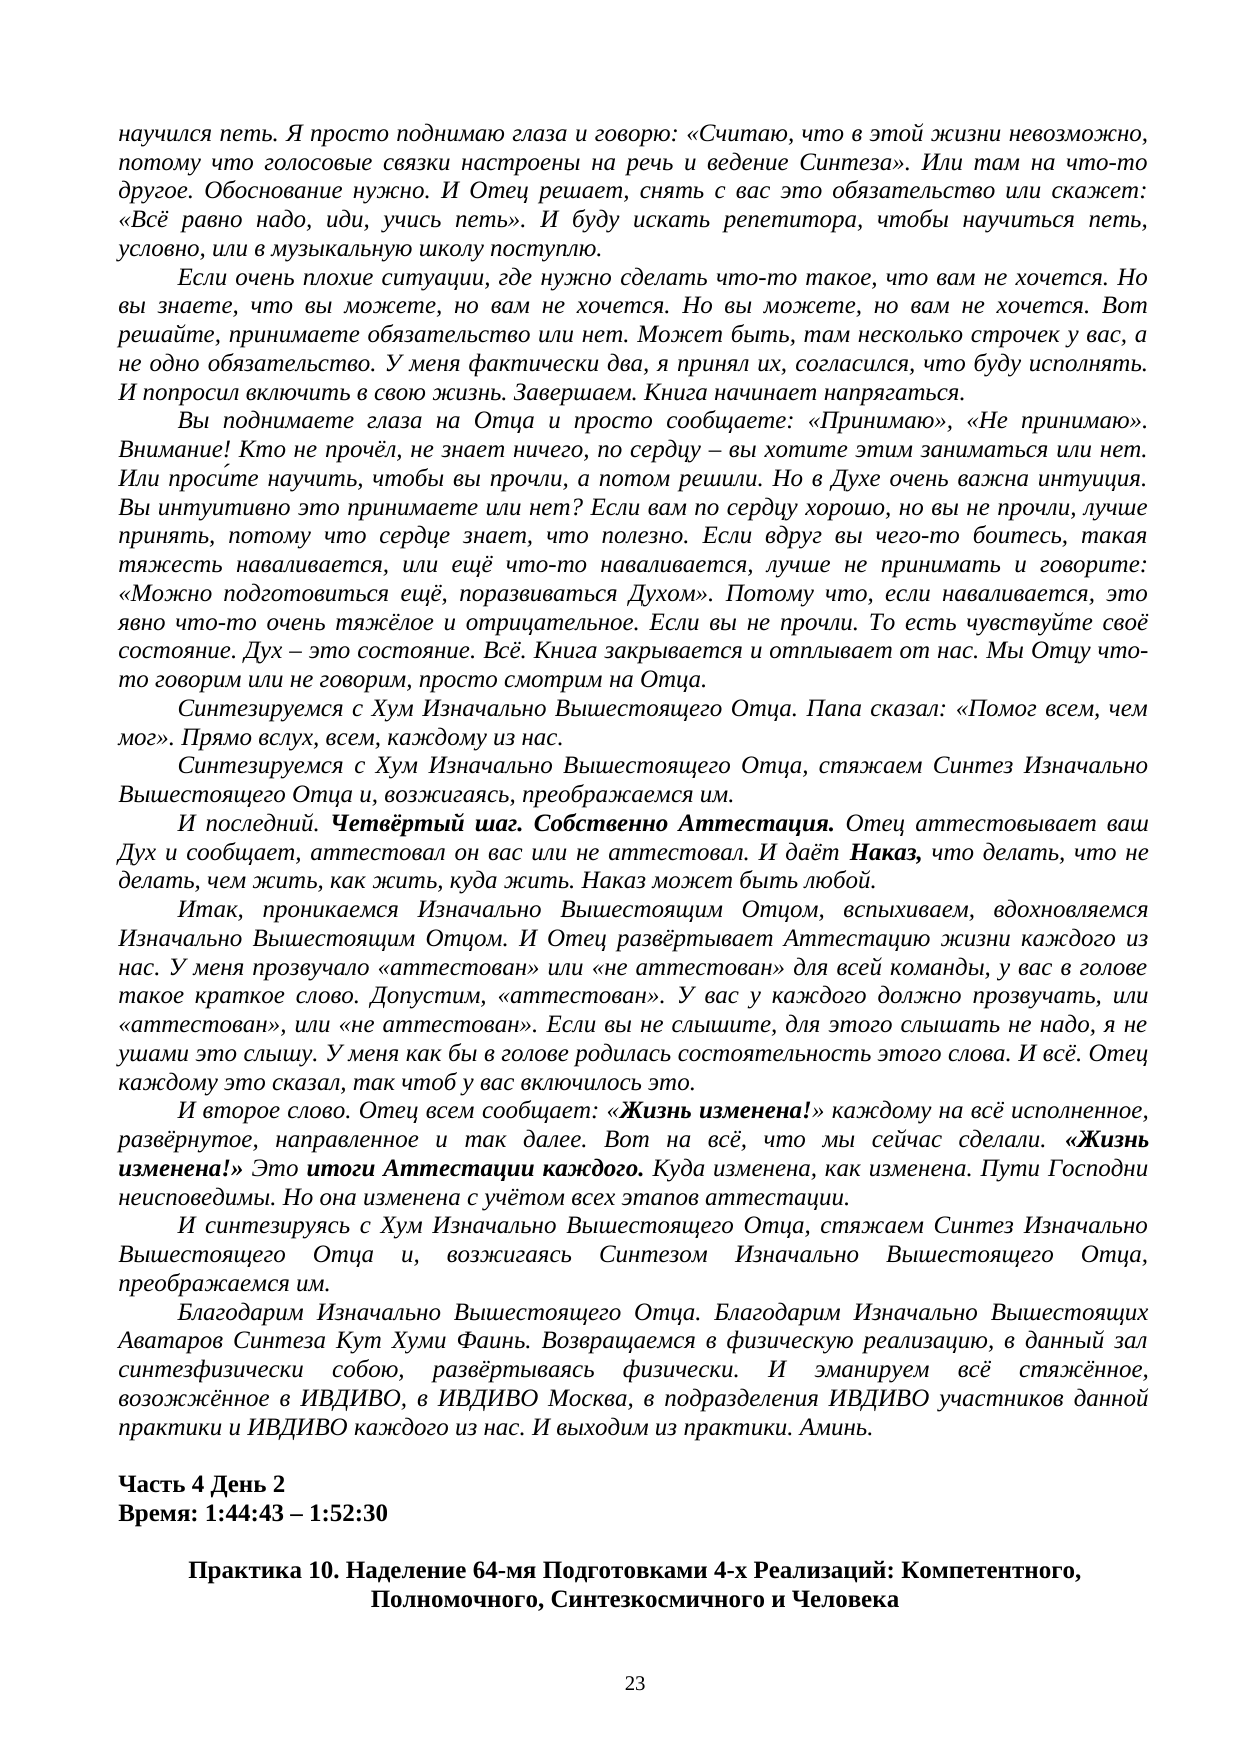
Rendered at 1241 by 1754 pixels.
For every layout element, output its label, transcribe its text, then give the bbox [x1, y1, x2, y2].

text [118, 118, 1152, 262]
text И синтезируясь с Хум Изначально Вышестоящего Отца, стяжаем Синтез Изначально Вышестоящего Отца и, возжигаясь Синтезом Изначально Вышестоящего Отца, преображаемся им. [118, 1211, 1152, 1297]
text Время: 1:44:43 – 1:52:30 [118, 1498, 1152, 1527]
text И последний. Четвёртый шаг. Собственно Аттестация. Отец аттестовывает ваш Дух и сообщает, аттестовал он вас или не аттестовал. И даёт Наказ, что делать, что не делать, чем жить, как жить, куда жить. Наказ может быть любой. [118, 808, 1152, 894]
text Синтезируемся с Хум Изначально Вышестоящего Отца, стяжаем Синтез Изначально Вышестоящего Отца и, возжигаясь, преображаемся им. [118, 751, 1152, 808]
text Часть 4 День 2 [118, 1469, 1152, 1498]
text Итак, проникаемся Изначально Вышестоящим Отцом, вспыхиваем, вдохновляемся Изначально Вышестоящим Отцом. И Отец развёртывает Аттестацию жизни каждого из нас. У меня прозвучало «аттестован» или «не аттестован» для всей команды, у вас в голове такое краткое слово. Допустим, «аттестован». У вас у каждого должно прозвучать, или «аттестован», или «не аттестован». Если вы не слышите, для этого слышать не надо, я не ушами это слышу. У меня как бы в голове родилась состоятельность этого слова. И всё. Отец каждому это сказал, так чтоб у вас включилось это. [118, 894, 1152, 1096]
text Благодарим Изначально Вышестоящего Отца. Благодарим Изначально Вышестоящих Аватаров Синтеза Кут Хуми Фаинь. Возвращаемся в физическую реализацию, в данный зал синтезфизически собою, развёртываясь физически. И эманируем всё стяжённое, возожжённое в ИВДИВО, в ИВДИВО Москва, в подразделения ИВДИВО участников данной практики и ИВДИВО каждого из нас. И выходим из практики. Аминь. [118, 1297, 1152, 1441]
text Вы поднимаете глаза на Отца и просто сообщаете: «Принимаю», «Не принимаю». Внимание! Кто не прочёл, не знает ничего, по сердцу – вы хотите этим заниматься или нет. Или проси́те научить, чтобы вы прочли, а потом решили. Но в Духе очень важна интуиция. Вы интуитивно это принимаете или нет? Если вам по сердцу хорошо, но вы не прочли, лучше принять, потому что сердце знает, что полезно. Если вдруг вы чего-то боитесь, такая тяжесть наваливается, или ещё что-то наваливается, лучше не принимать и говорите: «Можно подготовиться ещё, поразвиваться Духом». Потому что, если наваливается, это явно что-то очень тяжёлое и отрицательное. Если вы не прочли. То есть чувствуйте своё состояние. Дух – это состояние. Всё. Книга закрывается и отплывает от нас. Мы Отцу что-то говорим или не говорим, просто смотрим на Отца. [118, 406, 1152, 693]
text Синтезируемся с Хум Изначально Вышестоящего Отца. Папа сказал: «Помог всем, чем мог». Прямо вслух, всем, каждому из нас. [118, 693, 1152, 751]
text Практика 10. Наделение 64-мя Подготовками 4-х Реализаций: Компетентного, Полномочного, Синтезкосмичного и Человека [118, 1556, 1152, 1613]
text Если очень плохие ситуации, где нужно сделать что-то такое, что вам не хочется. Но вы знаете, что вы можете, но вам не хочется. Но вы можете, но вам не хочется. Вот решайте, принимаете обязательство или нет. Может быть, там несколько строчек у вас, а не одно обязательство. У меня фактически два, я принял их, согласился, что буду исполнять. И попросил включить в свою жизнь. Завершаем. Книга начинает напрягаться. [118, 262, 1152, 406]
text И второе слово. Отец всем сообщает: «Жизнь изменена!» каждому на всё исполненное, развёрнутое, направленное и так далее. Вот на всё, что мы сейчас сделали. «Жизнь изменена!» Это итоги Аттестации каждого. Куда изменена, как изменена. Пути Господни неисповедимы. Но она изменена с учётом всех этапов аттестации. [118, 1096, 1152, 1211]
